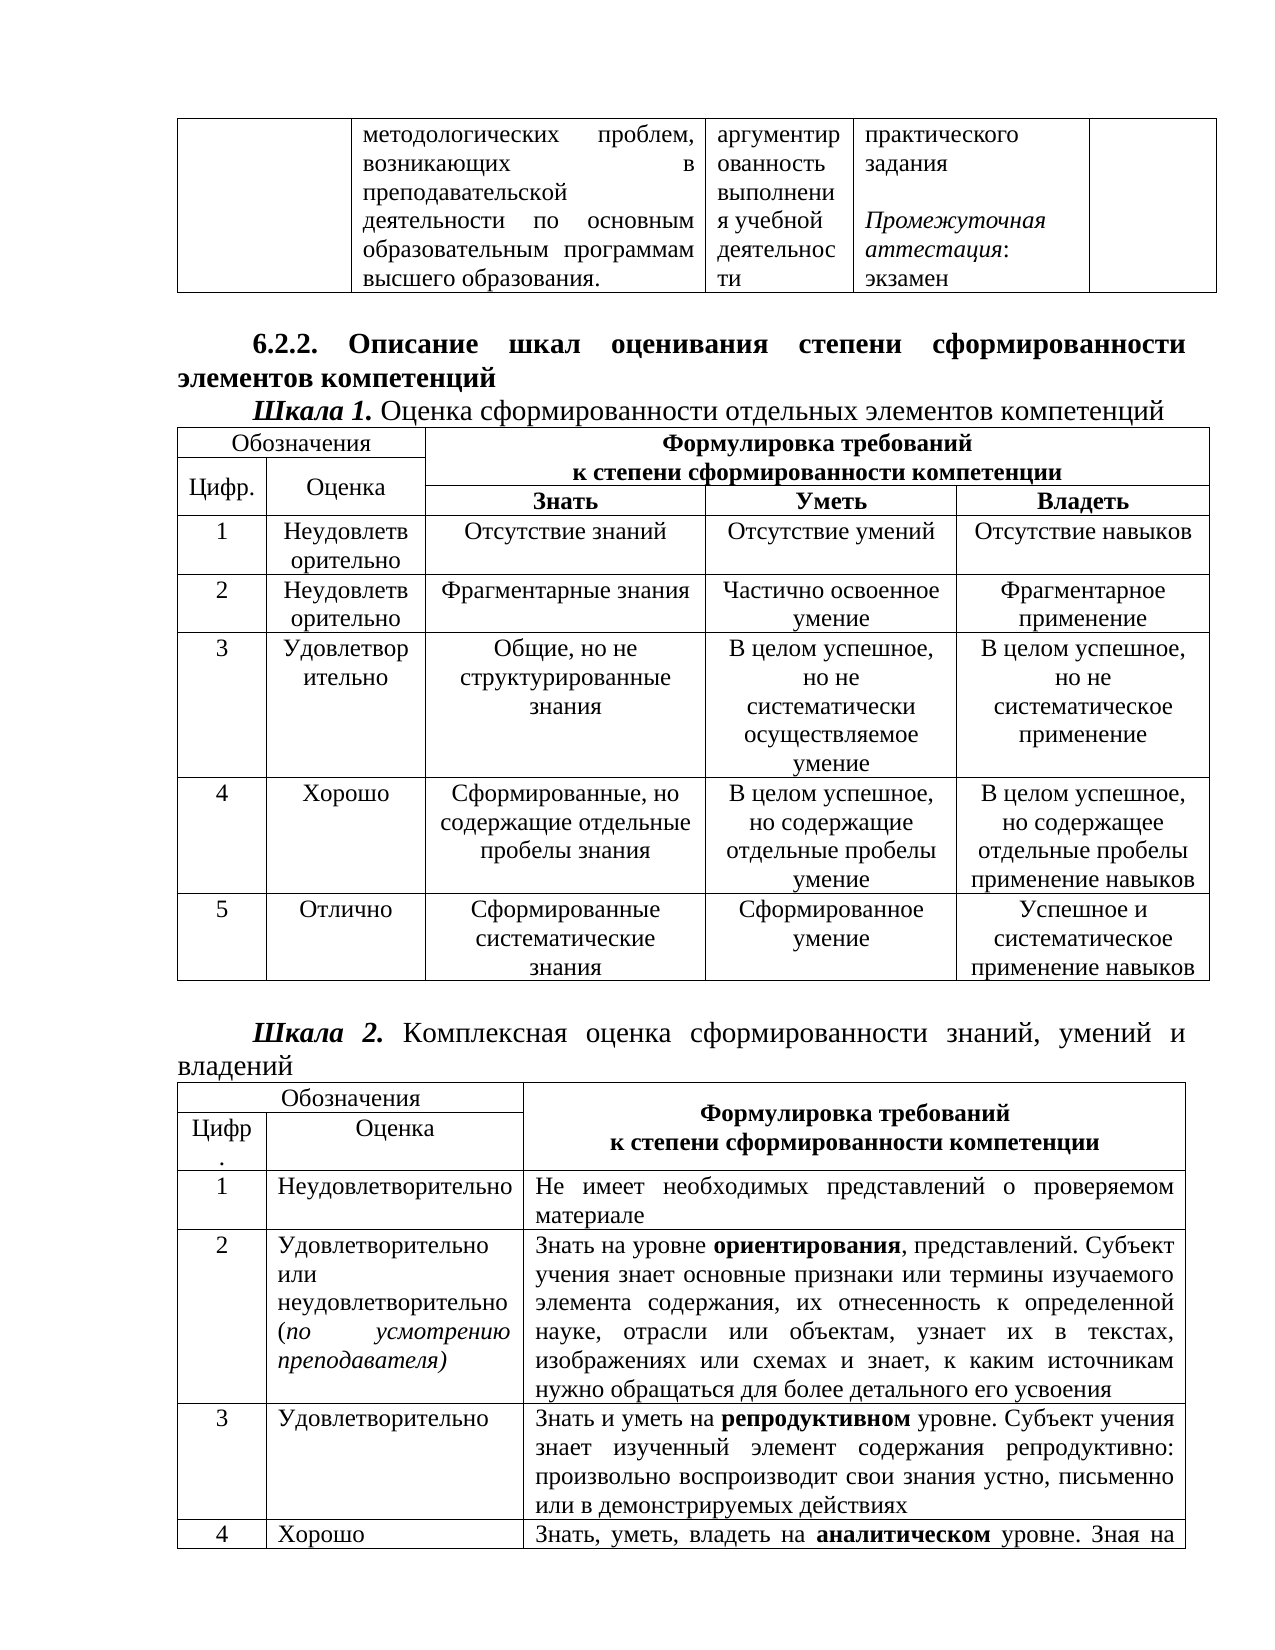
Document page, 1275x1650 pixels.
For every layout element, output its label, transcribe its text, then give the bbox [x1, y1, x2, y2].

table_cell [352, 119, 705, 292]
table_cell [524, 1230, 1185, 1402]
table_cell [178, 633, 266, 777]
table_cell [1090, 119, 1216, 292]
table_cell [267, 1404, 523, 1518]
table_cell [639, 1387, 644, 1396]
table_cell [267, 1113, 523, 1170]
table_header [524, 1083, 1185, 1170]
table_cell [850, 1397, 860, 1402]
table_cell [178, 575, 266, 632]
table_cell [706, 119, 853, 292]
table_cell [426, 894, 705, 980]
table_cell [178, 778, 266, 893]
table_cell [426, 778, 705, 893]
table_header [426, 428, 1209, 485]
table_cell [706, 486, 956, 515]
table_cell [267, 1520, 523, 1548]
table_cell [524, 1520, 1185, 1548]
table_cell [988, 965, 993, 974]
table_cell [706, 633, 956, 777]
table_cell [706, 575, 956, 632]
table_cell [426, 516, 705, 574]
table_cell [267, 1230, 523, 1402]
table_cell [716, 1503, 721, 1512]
text Шкала 1. Оценка сформированности отдельных элементов компетенций [177, 393, 1186, 427]
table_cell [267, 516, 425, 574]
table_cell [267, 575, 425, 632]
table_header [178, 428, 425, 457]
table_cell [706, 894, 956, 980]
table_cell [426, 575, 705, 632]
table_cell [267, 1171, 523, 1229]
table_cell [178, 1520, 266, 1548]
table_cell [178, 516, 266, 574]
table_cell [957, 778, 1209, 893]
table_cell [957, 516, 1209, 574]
text Шкала 2. Комплексная оценка сформированности знаний, умений и владений [177, 1015, 1186, 1082]
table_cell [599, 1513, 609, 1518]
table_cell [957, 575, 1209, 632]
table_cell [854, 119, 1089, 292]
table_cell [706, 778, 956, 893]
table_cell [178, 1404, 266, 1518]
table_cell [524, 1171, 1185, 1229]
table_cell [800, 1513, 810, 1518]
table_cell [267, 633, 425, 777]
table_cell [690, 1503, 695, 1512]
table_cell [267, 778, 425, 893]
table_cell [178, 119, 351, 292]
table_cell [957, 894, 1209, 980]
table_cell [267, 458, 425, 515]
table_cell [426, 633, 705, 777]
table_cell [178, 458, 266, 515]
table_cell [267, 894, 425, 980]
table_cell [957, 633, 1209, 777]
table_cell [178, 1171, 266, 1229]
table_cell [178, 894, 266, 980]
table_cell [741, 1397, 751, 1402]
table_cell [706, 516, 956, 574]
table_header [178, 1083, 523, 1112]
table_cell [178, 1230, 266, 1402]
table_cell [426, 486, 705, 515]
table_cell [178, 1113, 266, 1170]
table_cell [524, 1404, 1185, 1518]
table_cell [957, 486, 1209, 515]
text 6.2.2. Описание шкал оценивания степени сформированности элементов компетенций [177, 326, 1186, 393]
